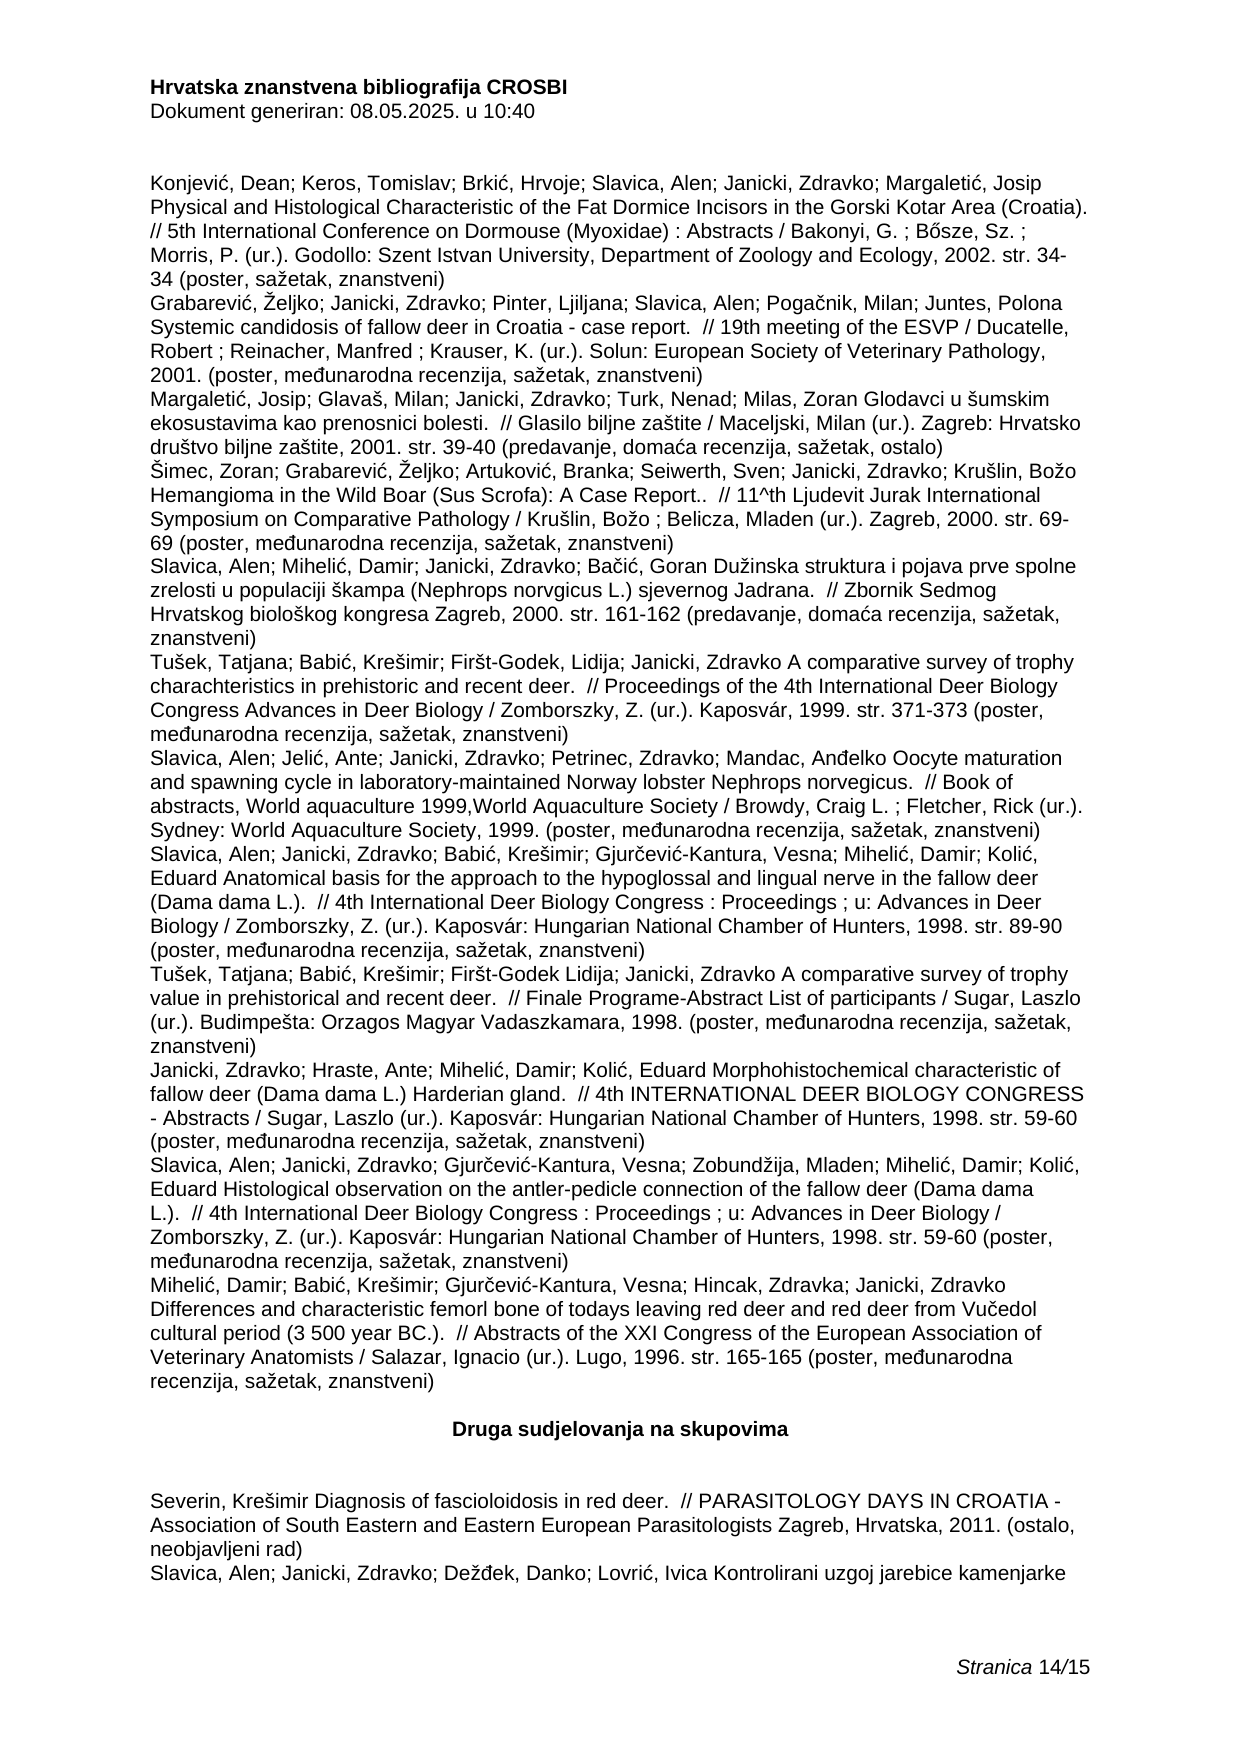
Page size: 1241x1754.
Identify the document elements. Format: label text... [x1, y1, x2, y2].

text Konjević, Dean; Keros, Tomislav; Brkić, Hrvoje; Slavica, Alen; Janicki, Zdravko; Margaletić, Josip [150, 171, 1090, 291]
text Mihelić, Damir; Babić, Krešimir; Gjurčević-Kantura, Vesna; Hincak, Zdravka; Janicki, Zdravko [150, 1273, 1090, 1393]
text Šimec, Zoran; Grabarević, Željko; Artuković, Branka; Seiwerth, Sven; Janicki, Zdravko; Krušlin, Božo [150, 458, 1090, 554]
text Slavica, Alen; Janicki, Zdravko; Babić, Krešimir; Gjurčević-Kantura, Vesna; Mihelić, Damir; Kolić, Eduard [150, 842, 1090, 962]
text Tušek, Tatjana; Babić, Krešimir; Firšt-Godek, Lidija; Janicki, Zdravko [150, 650, 1090, 746]
text Margaletić, Josip; Glavaš, Milan; Janicki, Zdravko; Turk, Nenad; Milas, Zoran [150, 387, 1090, 458]
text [150, 1561, 1090, 1584]
text Severin, Krešimir [150, 1489, 1090, 1561]
text Grabarević, Željko; Janicki, Zdravko; Pinter, Ljiljana; Slavica, Alen; Pogačnik, Milan; Juntes, Polona [150, 291, 1090, 387]
text Janicki, Zdravko; Hraste, Ante; Mihelić, Damir; Kolić, Eduard [150, 1057, 1090, 1153]
text Tušek, Tatjana; Babić, Krešimir; Firšt-Godek Lidija; Janicki, Zdravko [150, 962, 1090, 1057]
text Slavica, Alen; Jelić, Ante; Janicki, Zdravko; Petrinec, Zdravko; Mandac, Anđelko [150, 746, 1090, 842]
text Slavica, Alen; Mihelić, Damir; Janicki, Zdravko; Bačić, Goran [150, 554, 1090, 650]
subtitle Druga sudjelovanja na skupovima [150, 1417, 1090, 1441]
text Slavica, Alen; Janicki, Zdravko; Gjurčević-Kantura, Vesna; Zobundžija, Mladen; Mihelić, Damir; Kolić, Eduard [150, 1153, 1090, 1273]
